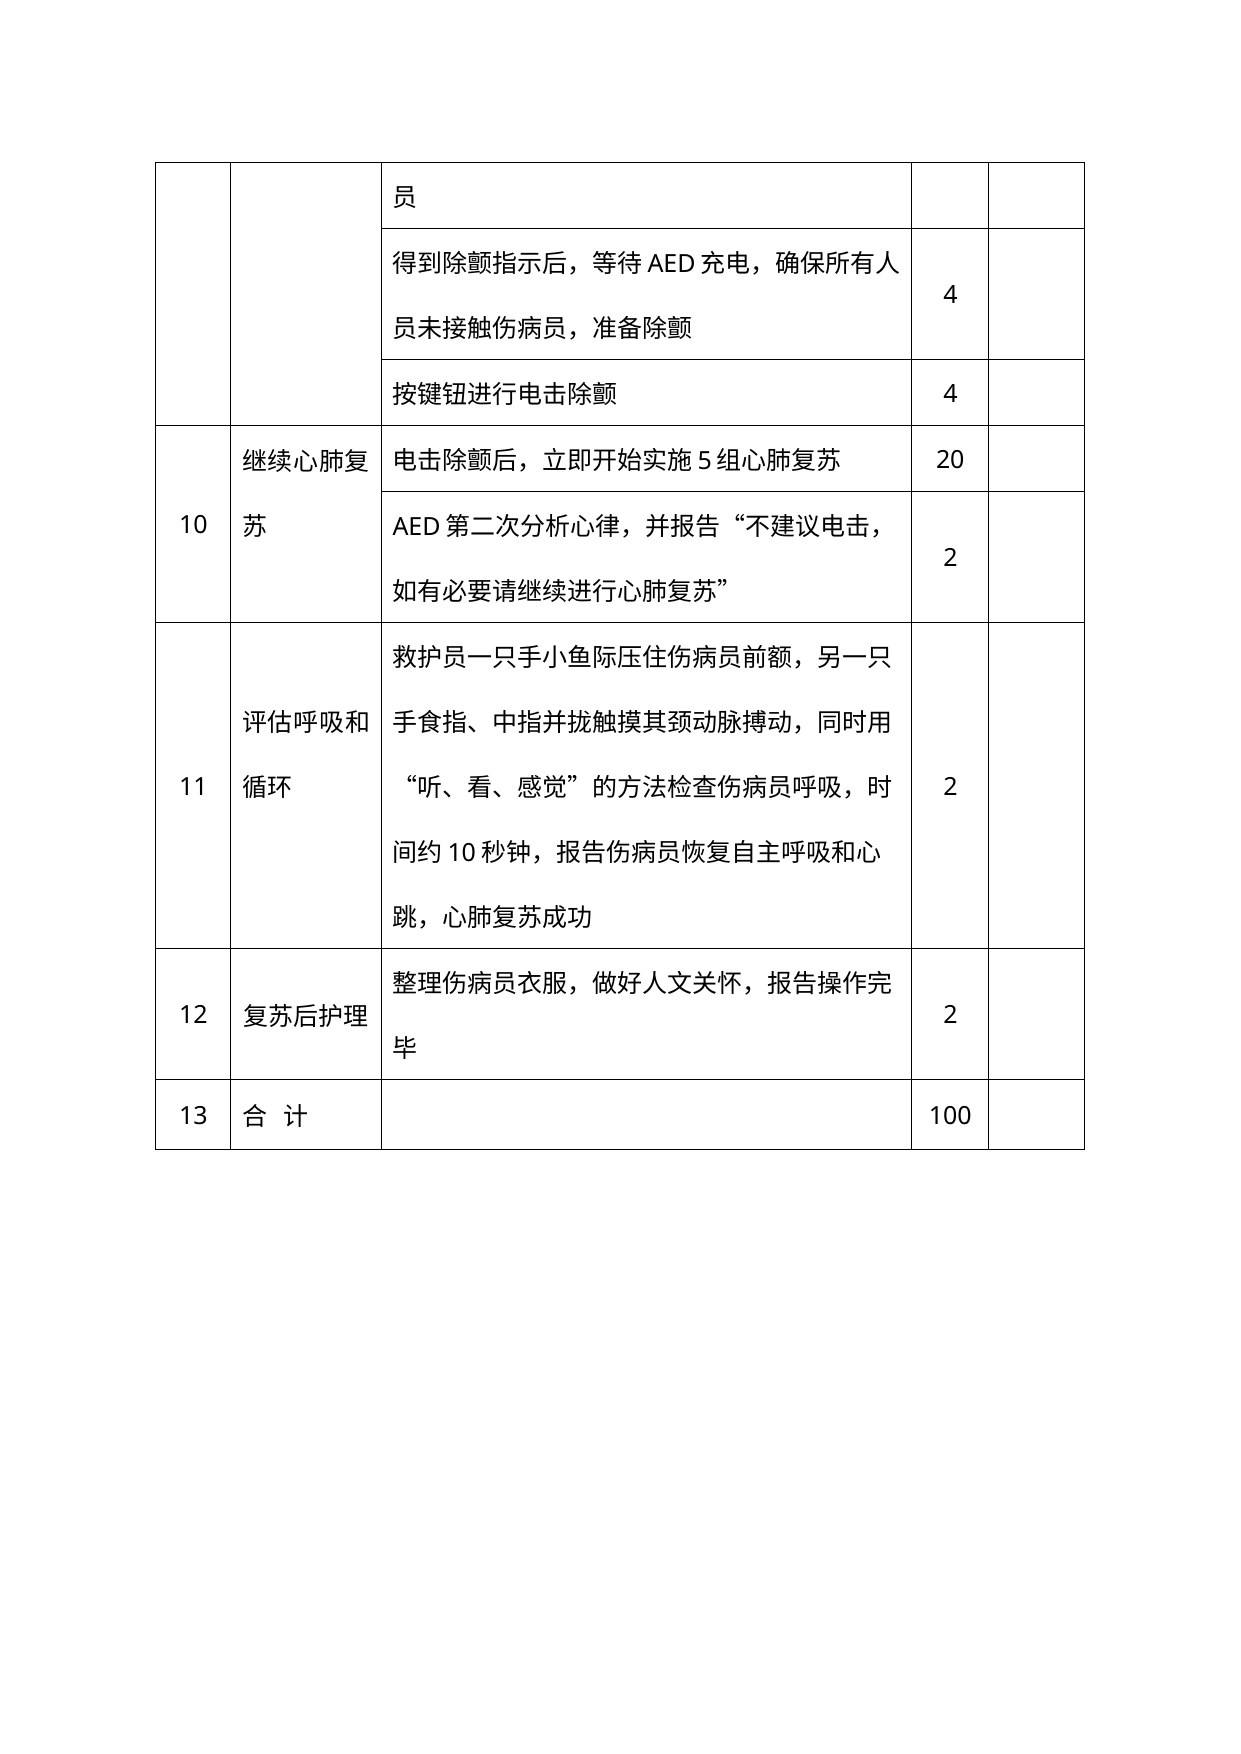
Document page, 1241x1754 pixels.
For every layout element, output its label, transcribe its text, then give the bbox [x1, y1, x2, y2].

table_cell [989, 229, 1084, 359]
table_cell 10 [156, 426, 230, 622]
table_cell [989, 360, 1084, 425]
table_cell 2 [912, 492, 988, 622]
table_cell [989, 426, 1084, 491]
table_cell 2 [912, 623, 988, 948]
table_cell 救护员一只手小鱼际压住伤病员前额，另一只手食指、中指并拢触摸其颈动脉搏动，同时用“听、看、感觉”的方法检查伤病员呼吸，时间约10秒钟，报告伤病员恢复自主呼吸和心跳，心肺复苏成功 [382, 623, 911, 948]
table_cell 按键钮进行电击除颤 [382, 360, 911, 425]
table_cell 4 [912, 360, 988, 425]
table_cell 20 [912, 426, 988, 491]
table_cell 13 [156, 1080, 230, 1149]
table_cell 整理伤病员衣服，做好人文关怀，报告操作完毕 [382, 949, 911, 1079]
table_cell 4 [912, 163, 988, 228]
table_cell 2 [912, 949, 988, 1079]
table_cell [989, 163, 1084, 228]
table_cell [989, 623, 1084, 948]
table_cell [989, 1080, 1084, 1149]
table_cell 评估呼吸和循环 [231, 623, 381, 948]
table_cell 11 [156, 623, 230, 948]
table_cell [382, 163, 911, 228]
table_cell 12 [156, 949, 230, 1079]
table_cell 继续心肺复苏 [231, 426, 381, 622]
table_cell 得到除颤指示后，等待AED充电，确保所有人员未接触伤病员，准备除颤 [382, 229, 911, 359]
table_cell 复苏后护理 [231, 949, 381, 1079]
table_cell 合 计 [231, 1080, 381, 1149]
table_cell [989, 492, 1084, 622]
table_cell AED第二次分析心律，并报告“不建议电击，如有必要请继续进行心肺复苏” [382, 492, 911, 622]
table_cell [989, 949, 1084, 1079]
table_cell 100 [912, 1080, 988, 1149]
table_cell 电击除颤后，立即开始实施5组心肺复苏 [382, 426, 911, 491]
table_cell 4 [912, 229, 988, 359]
table_cell [382, 1080, 911, 1149]
